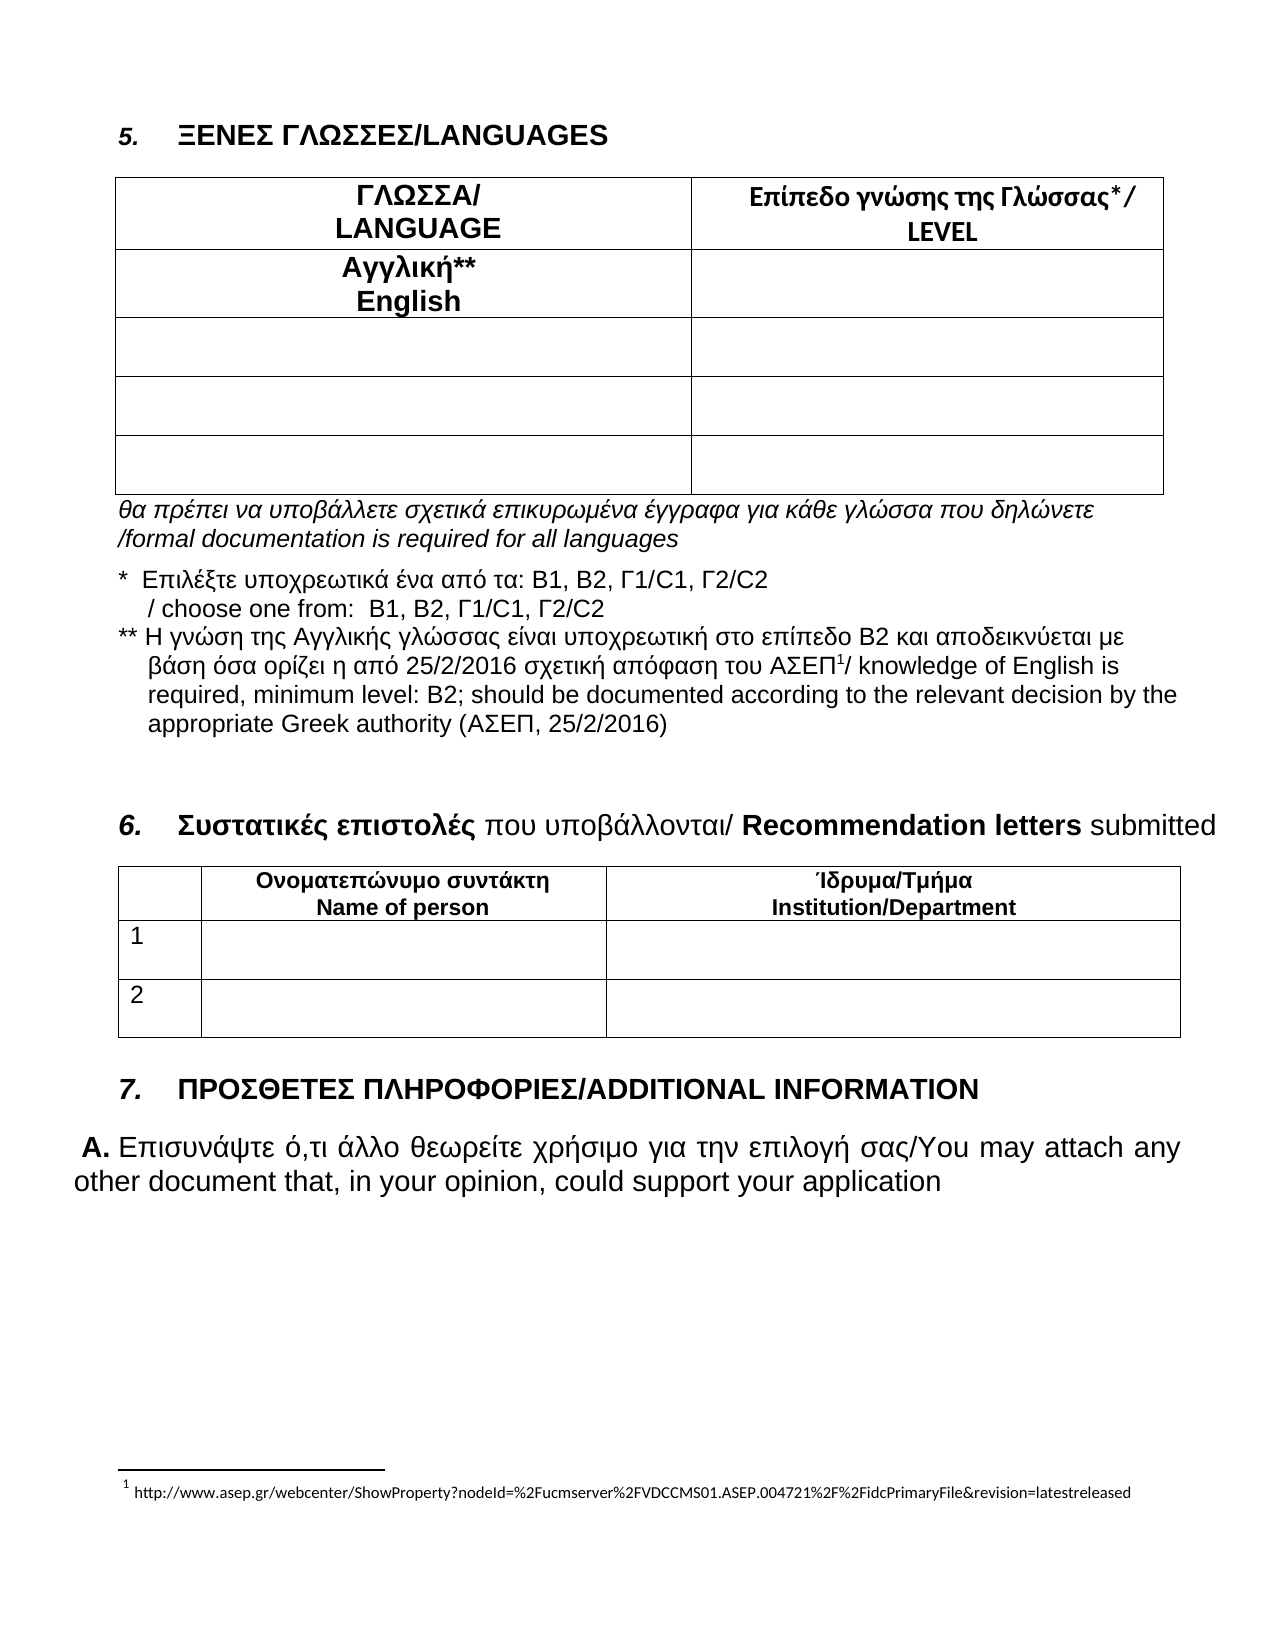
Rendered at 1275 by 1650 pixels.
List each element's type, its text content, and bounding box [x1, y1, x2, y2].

text ** Η γνώση της Αγγλικής γλώσσας είναι υποχρεωτική στο επίπεδο Β2 και αποδεικνύεται με βάση όσα ορίζει η από 25/2/2016 σχετική απόφαση του ΑΣΕΠ/ knowledge of English is required, minimum level: B2; should be documented according to the relevant decision by the appropriate Greek authority (ΑΣΕΠ, 25/2/2016) [118, 622, 1181, 737]
table_cell [607, 980, 1180, 1037]
table_cell 2 [119, 980, 201, 1037]
table_cell 1 [119, 921, 201, 978]
text θα πρέπει να υποβάλλετε σχετικά επικυρωμένα έγγραφα για κάθε γλώσσα που δηλώνετε [118, 495, 1271, 524]
table_header Επίπεδο γνώσης της Γλώσσας*/ LEVEL [692, 178, 1163, 249]
table_cell [202, 980, 606, 1037]
text / choose one from: Β1, Β2, Γ1/C1, Γ2/C2 [118, 593, 1271, 622]
text Α. Επισυνάψτε ό,τι άλλο θεωρείτε χρήσιμο για την επιλογή σας/You may attach any other document that, in your opinion, could support your application [74, 1130, 1181, 1197]
table_cell [692, 377, 1163, 435]
table_cell [116, 318, 691, 376]
table_cell [607, 921, 1180, 978]
table_header Ονοματεπώνυμο συντάκτη Name of person [202, 867, 606, 920]
list ΠΡΟΣΘΕΤΕΣ ΠΛΗΡΟΦΟΡΙΕΣ/ADDITIONAL INFORMATION [118, 1072, 1181, 1105]
table_cell Αγγλική** English [116, 250, 691, 317]
list Συστατικές επιστολές που υποβάλλονται/ Recommendation letters submitted [118, 808, 1271, 841]
table_cell [692, 318, 1163, 376]
table_header ΓΛΩΣΣΑ/ LANGUAGE [116, 178, 691, 249]
text /formal documentation is required for all languages [118, 524, 1271, 553]
table_cell [692, 436, 1163, 494]
table_cell [202, 921, 606, 978]
table_header [119, 867, 201, 920]
table_cell [116, 436, 691, 494]
text * Επιλέξτε υποχρεωτικά ένα από τα: Β1, Β2, Γ1/C1, Γ2/C2 [118, 565, 1271, 593]
table_cell [116, 377, 691, 435]
list ΞΕΝΕΣ ΓΛΩΣΣΕΣ/LANGUAGES [118, 118, 1212, 152]
table_cell [692, 250, 1163, 317]
table_header Ίδρυμα/Τμήμα Institution/Department [607, 867, 1180, 920]
